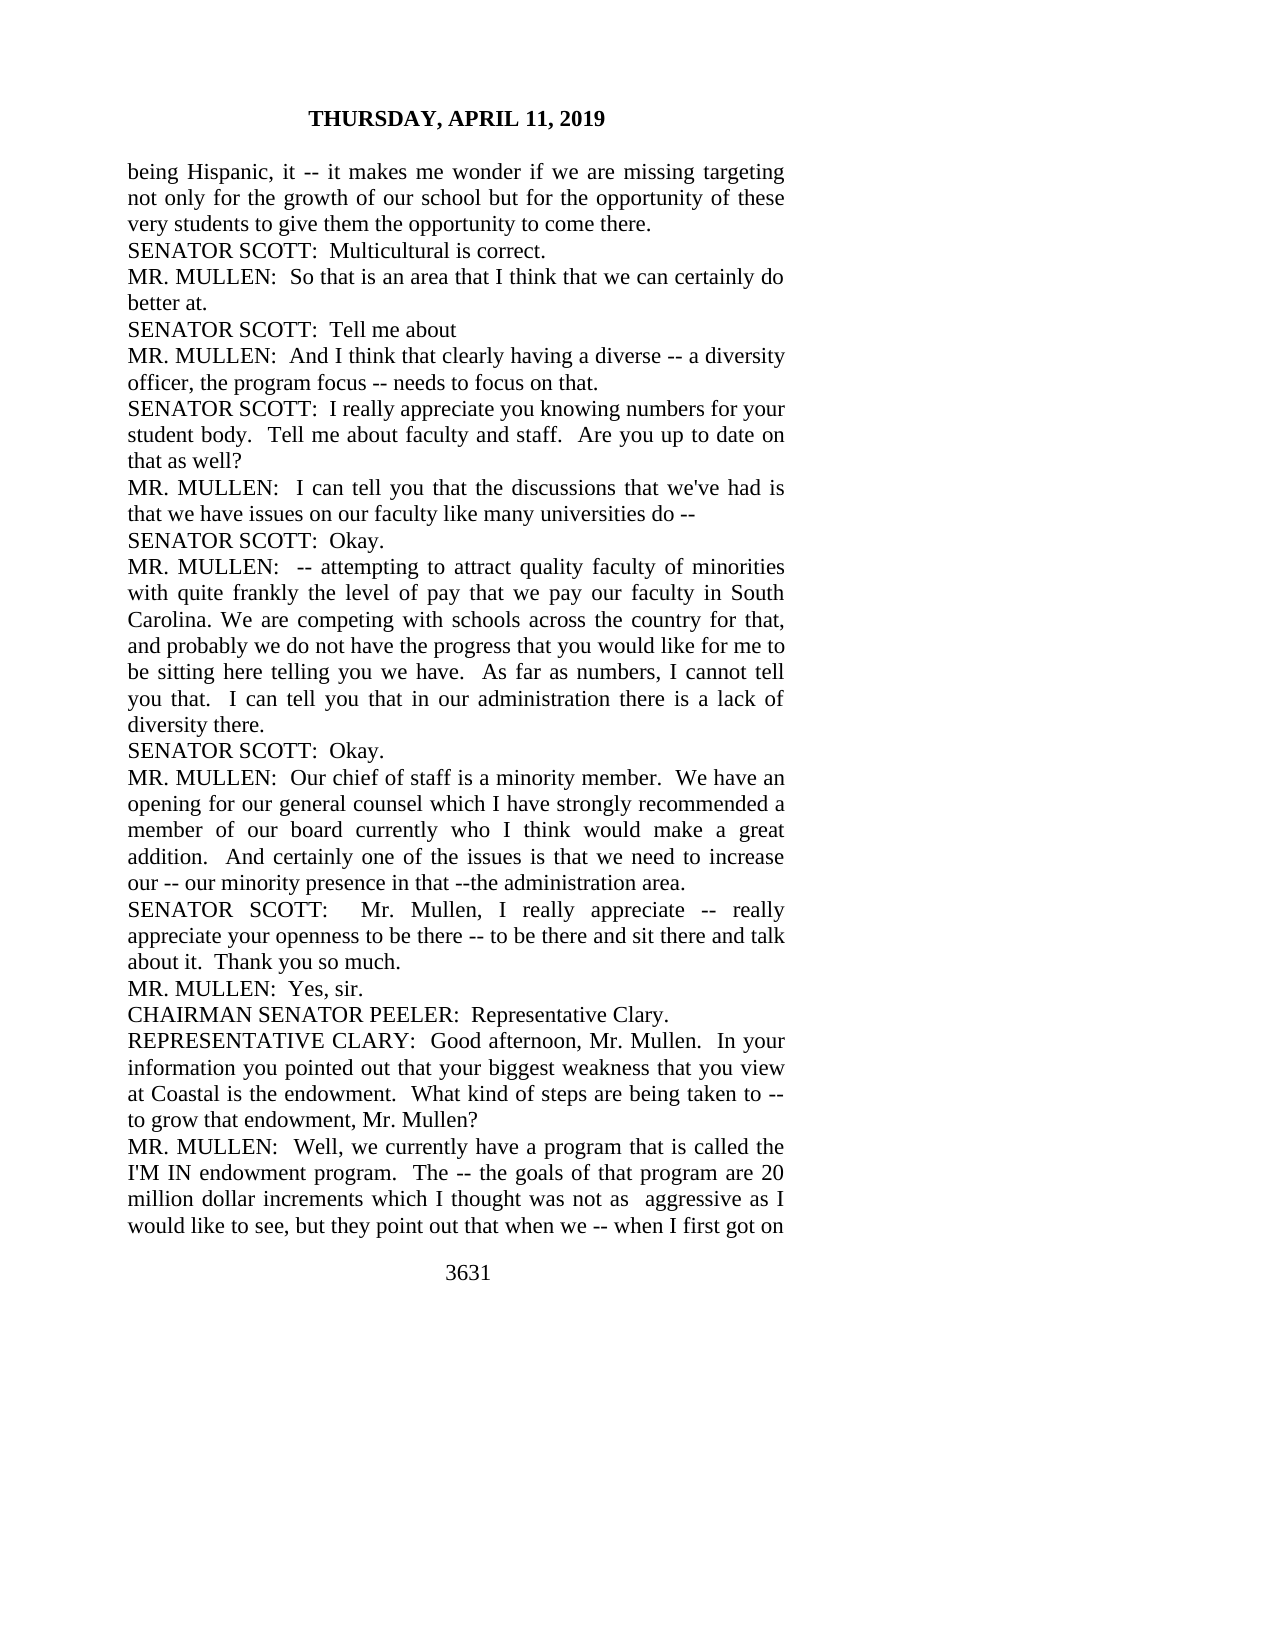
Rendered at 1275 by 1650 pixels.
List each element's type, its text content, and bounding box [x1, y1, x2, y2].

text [127, 1133, 786, 1238]
text MR. MULLEN: Our chief of staff is a minority member. We have an opening for our general counsel which I have strongly recommended a member of our board currently who I think would make a great addition. And certainly one of the issues is that we need to increase our -- our minority presence in that --the administration area. [127, 764, 786, 896]
text REPRESENTATIVE CLARY: Good afternoon, Mr. Mullen. In your information you pointed out that your biggest weakness that you view at Coastal is the endowment. What kind of steps are being taken to -- to grow that endowment, Mr. Mullen? [127, 1027, 786, 1133]
text MR. MULLEN: Yes, sir. [127, 975, 786, 1001]
text MR. MULLEN: And I think that clearly having a diverse -- a diversity officer, the program focus -- needs to focus on that. [127, 342, 786, 395]
text SENATOR SCOTT: Mr. Mullen, I really appreciate -- really appreciate your openness to be there -- to be there and sit there and talk about it. Thank you so much. [127, 896, 786, 975]
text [127, 158, 786, 237]
text SENATOR SCOTT: Okay. [127, 527, 786, 553]
text MR. MULLEN: -- attempting to attract quality faculty of minorities with quite frankly the level of pay that we pay our faculty in South Carolina. We are competing with schools across the country for that, and probably we do not have the progress that you would like for me to be sitting here telling you we have. As far as numbers, I cannot tell you that. I can tell you that in our administration there is a lack of diversity there. [127, 553, 786, 737]
text SENATOR SCOTT: Multicultural is correct. [127, 237, 786, 263]
text SENATOR SCOTT: Tell me about [127, 316, 786, 342]
text SENATOR SCOTT: Okay. [127, 737, 786, 764]
text CHAIRMAN SENATOR PEELER: Representative Clary. [127, 1001, 786, 1027]
text MR. MULLEN: So that is an area that I think that we can certainly do better at. [127, 263, 786, 316]
text SENATOR SCOTT: I really appreciate you knowing numbers for your student body. Tell me about faculty and staff. Are you up to date on that as well? [127, 395, 786, 474]
text MR. MULLEN: I can tell you that the discussions that we've had is that we have issues on our faculty like many universities do -- [127, 474, 786, 527]
